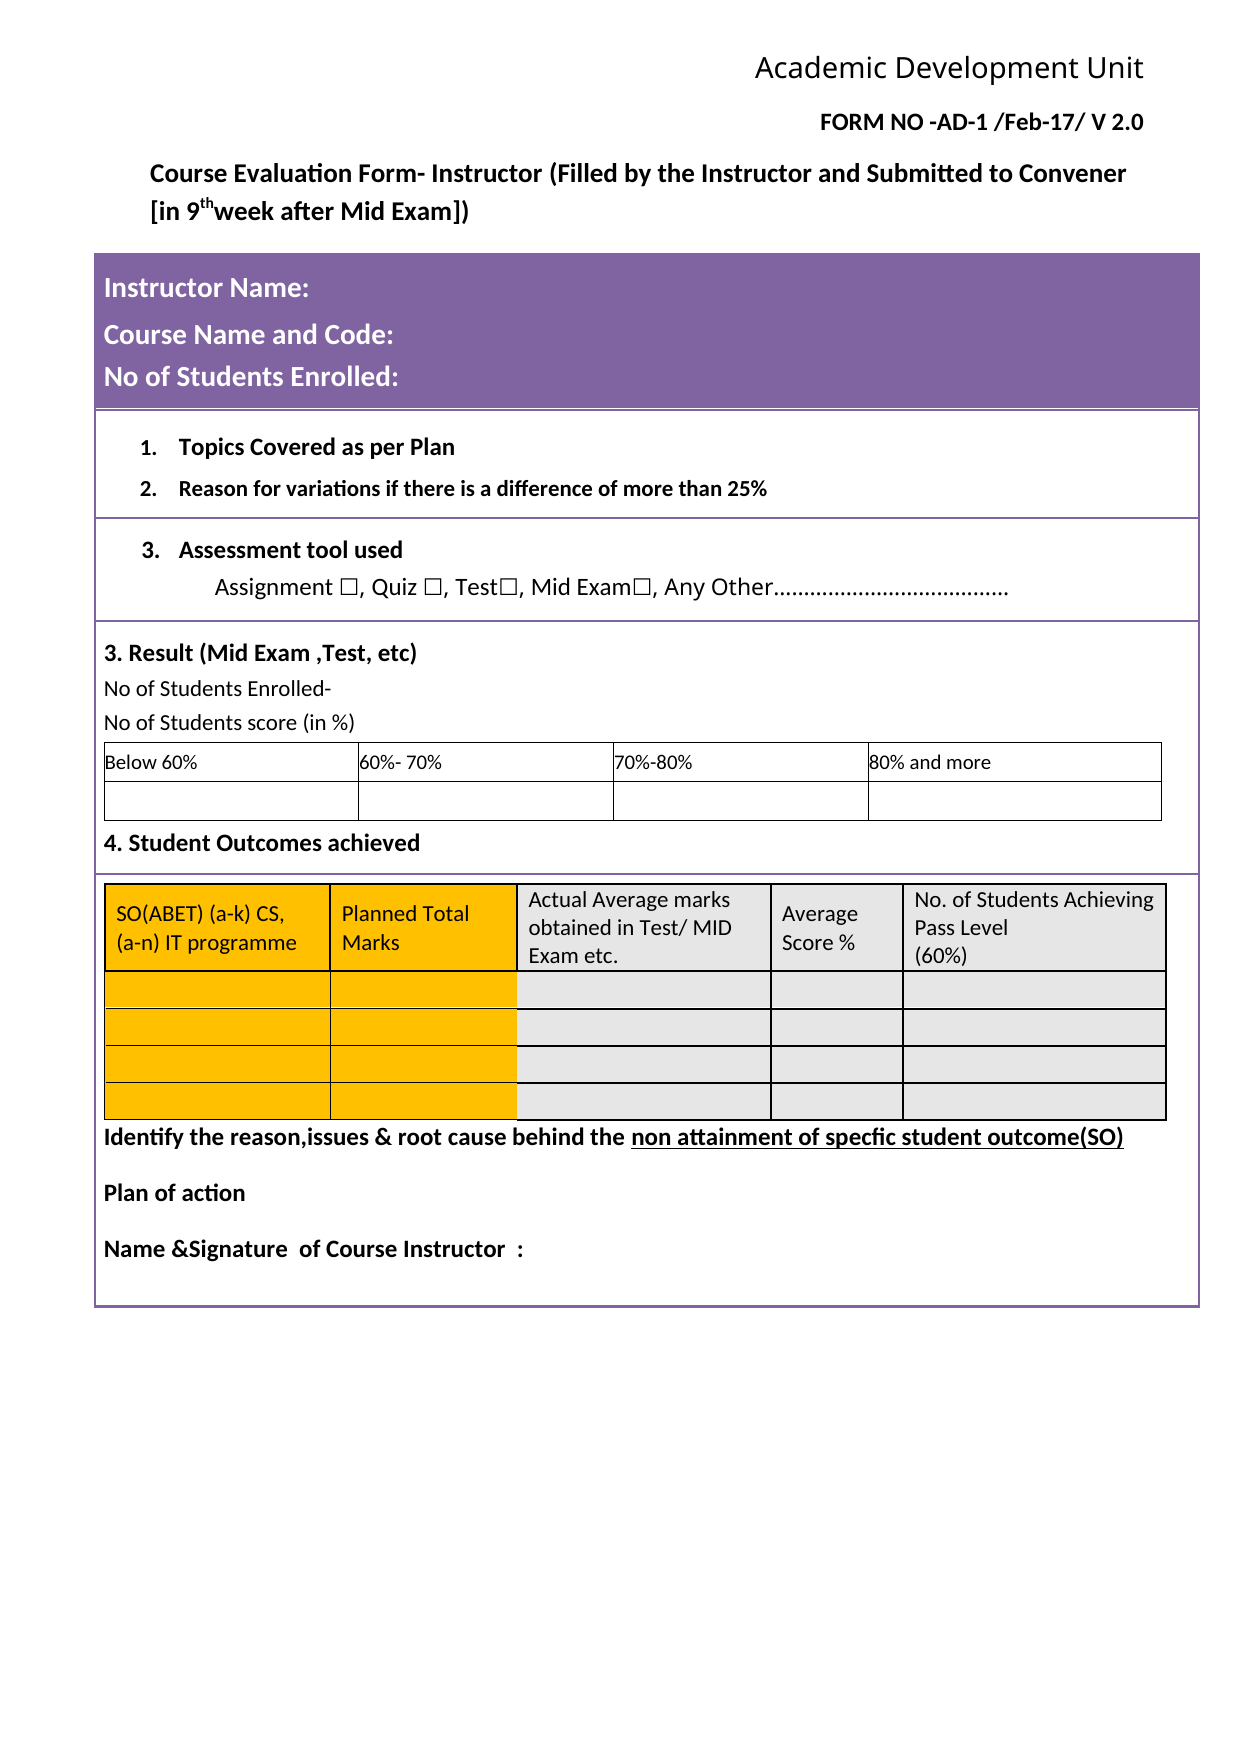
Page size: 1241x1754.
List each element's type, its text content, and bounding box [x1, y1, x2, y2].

table_cell Assessment tool used Assignment ☐, Quiz ☐, Test☐, Mid Exam☐, Any Other………………………………… [96, 519, 1198, 620]
text Academic Development Unit [216, 47, 1144, 87]
table_cell 3. Result (Mid Exam ,Test, etc) No of Students Enrolled- No of Students score (in %) 4. Student Outcomes achieved [96, 622, 1198, 872]
text FORM NO -AD-1 /Feb-17/ V 2.0 [150, 106, 1144, 137]
table_cell Identify the reason,issues & root cause behind the non attainment of specfic student outcome(SO) Plan of action Name &Signature of Course Instructor : [96, 875, 1198, 1305]
text Course Evaluation Form- Instructor (Filled by the Instructor and Submitted to Convener [in 9thweek after Mid Exam]) [150, 156, 1152, 227]
table_header Instructor Name: Course Name and Code: No of Students Enrolled: [96, 255, 1198, 408]
table_cell Topics Covered as per Plan Reason for variations if there is a difference of more than 25% [96, 411, 1198, 517]
